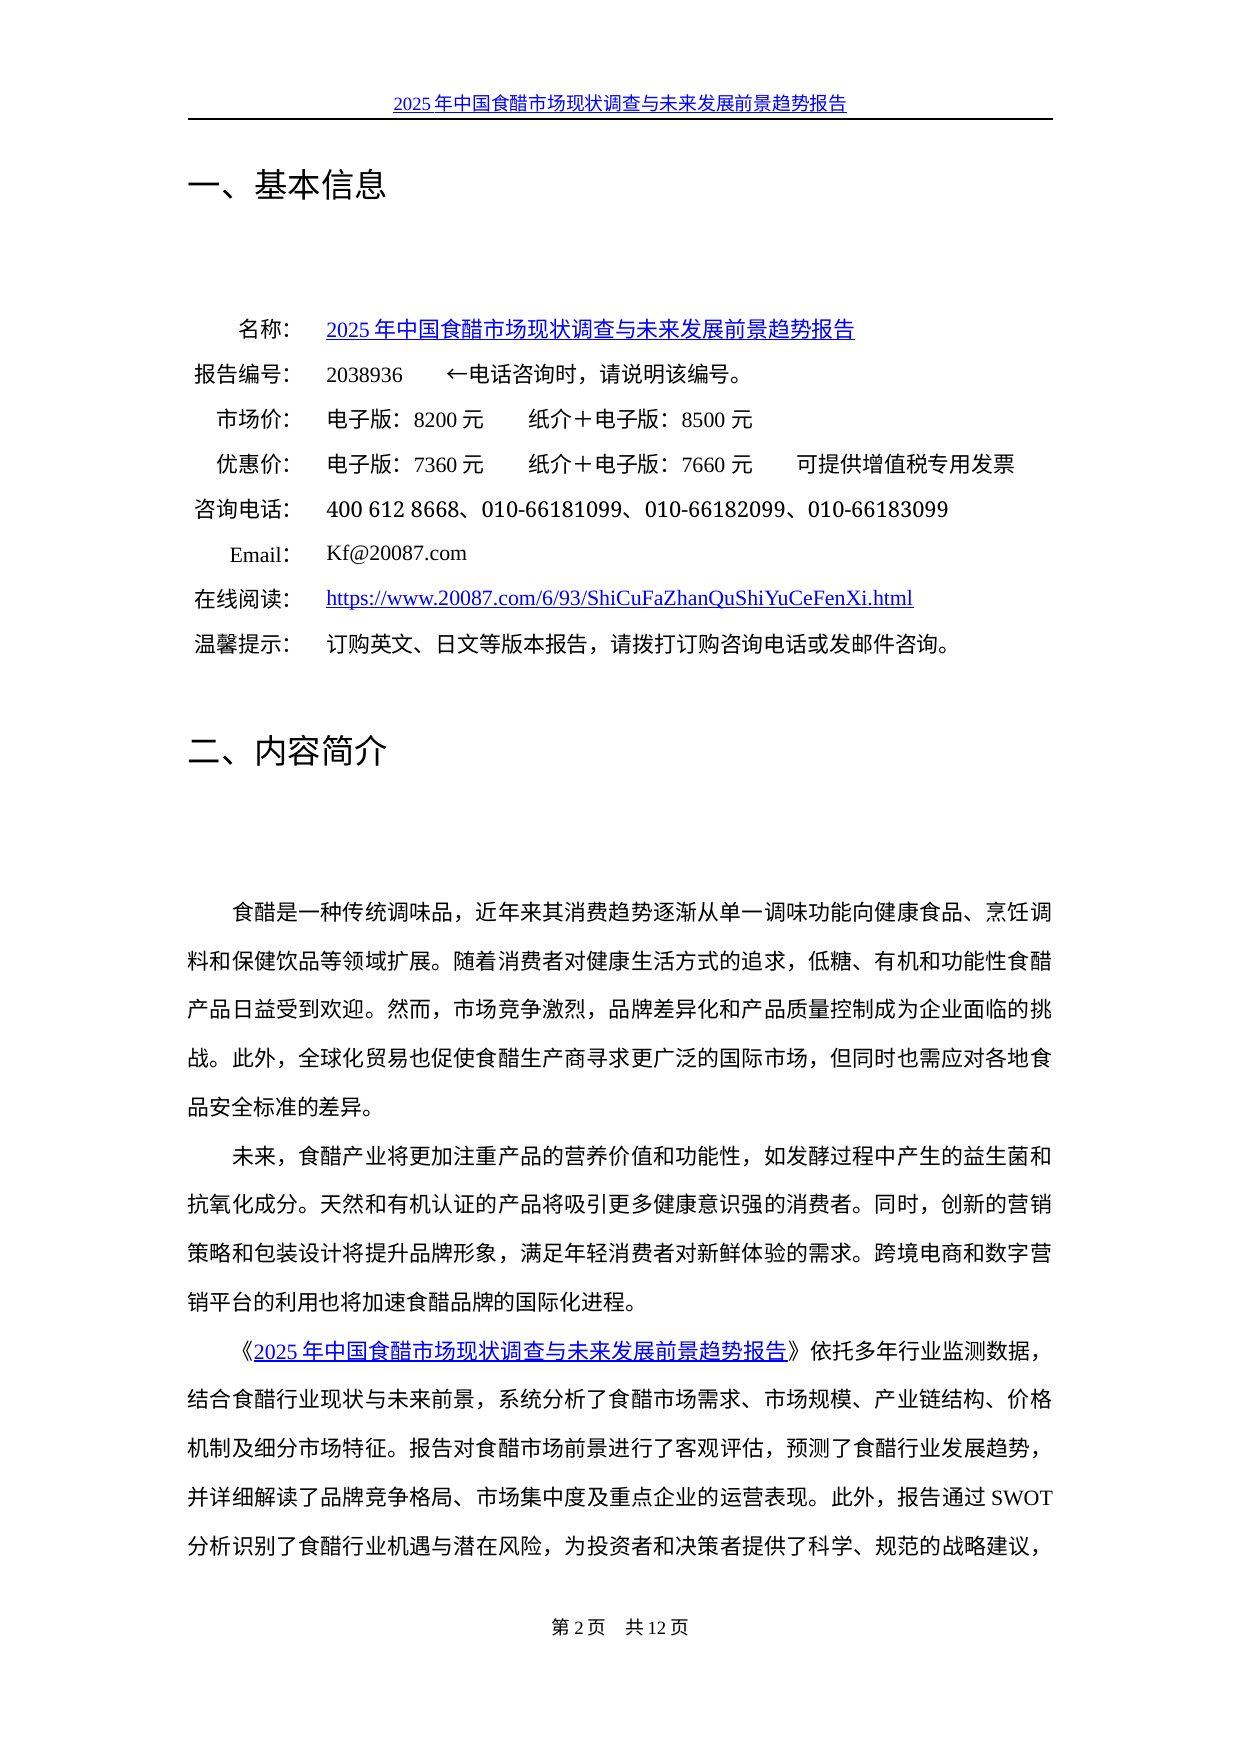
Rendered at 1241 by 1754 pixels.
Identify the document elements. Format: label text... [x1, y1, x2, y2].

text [187, 894, 1053, 1561]
table_cell 2038936 ←电话咨询时，请说明该编号。 [315, 357, 1073, 402]
table_cell Email： [167, 537, 315, 582]
table_header 2025年中国食醋市场现状调查与未来发展前景趋势报告 [315, 312, 1073, 357]
title 一、基本信息 [187, 150, 1053, 215]
table_cell 在线阅读： [167, 582, 315, 627]
table_cell 订购英文、日文等版本报告，请拨打订购咨询电话或发邮件咨询。 [315, 627, 1073, 672]
table_cell 报告编号： [167, 357, 315, 402]
table_cell 电子版：8200 元 纸介＋电子版：8500 元 [315, 402, 1073, 447]
table_cell [315, 582, 1073, 627]
table_cell 咨询电话： [167, 492, 315, 537]
table_cell 优惠价： [167, 447, 315, 492]
table_cell 电子版：7360 元 纸介＋电子版：7660 元 可提供增值税专用发票 [315, 447, 1073, 492]
table_cell 400 612 8668、010-66181099、010-66182099、010-66183099 [315, 492, 1073, 537]
table_cell 市场价： [167, 402, 315, 447]
title 二、内容简介 [187, 717, 1053, 782]
table_header 名称： [167, 312, 315, 357]
table_cell Kf@20087.com [315, 537, 1073, 582]
table_cell 温馨提示： [167, 627, 315, 672]
